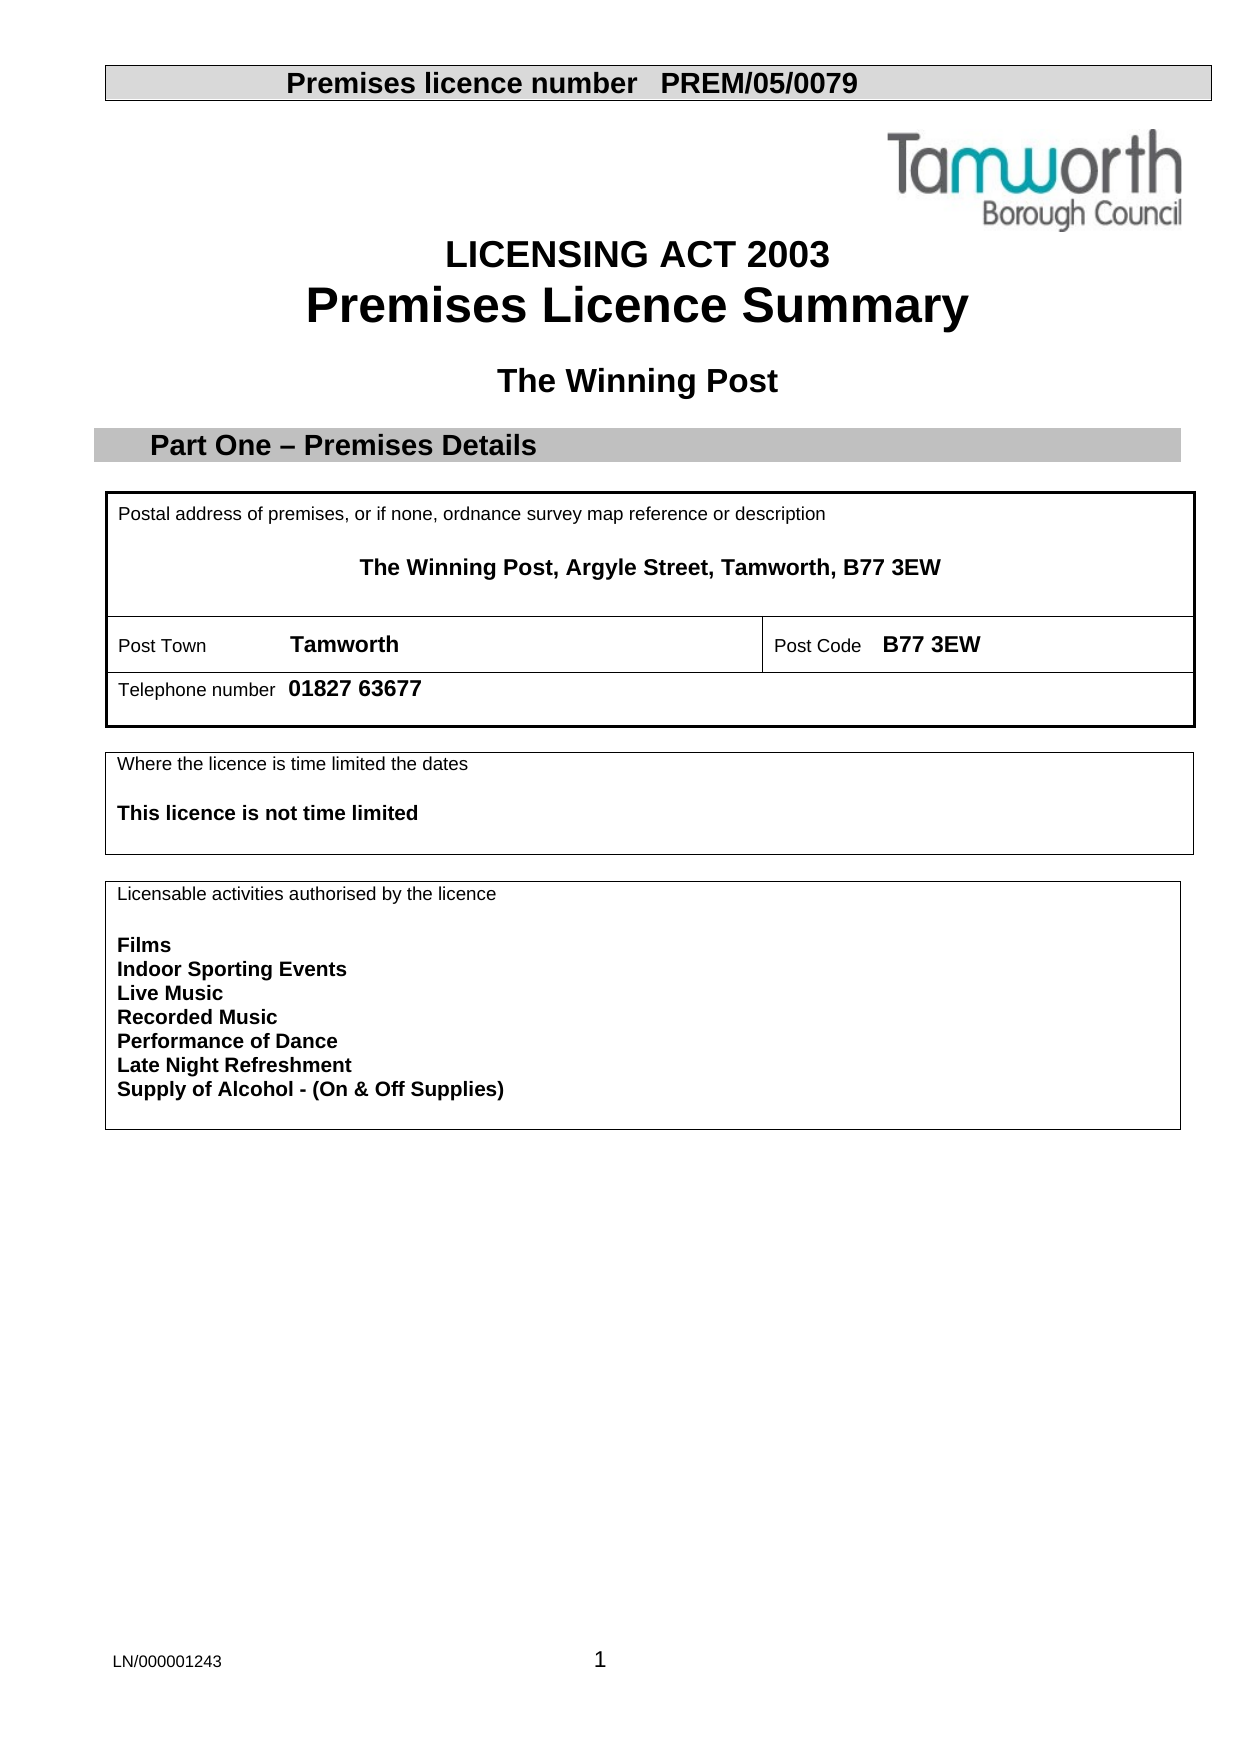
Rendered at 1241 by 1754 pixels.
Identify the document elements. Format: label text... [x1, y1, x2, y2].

table_cell Telephone number 01827 63677 [108, 673, 1193, 725]
table_header Licensable activities authorised by the licence Films Indoor Sporting Events Live Music Recorded Music Performance of Dance Late Night Refreshment Supply of Alcohol - (On & Off Supplies) [106, 882, 1180, 1129]
table_header Where the licence is time limited the dates This licence is not time limited [106, 753, 1193, 854]
text Part One – Premises Details [94, 428, 1181, 462]
picture [887, 129, 1182, 232]
text The Winning Post [94, 361, 1181, 400]
text Premises Licence Summary [94, 275, 1181, 332]
text LICENSING ACT 2003 [94, 232, 1181, 275]
table_header Postal address of premises, or if none, ordnance survey map reference or description The Winning Post, Argyle Street, Tamworth, B77 3EW [108, 494, 1193, 616]
table_cell [108, 617, 762, 672]
table_cell Post Code B77 3EW [763, 617, 1193, 672]
